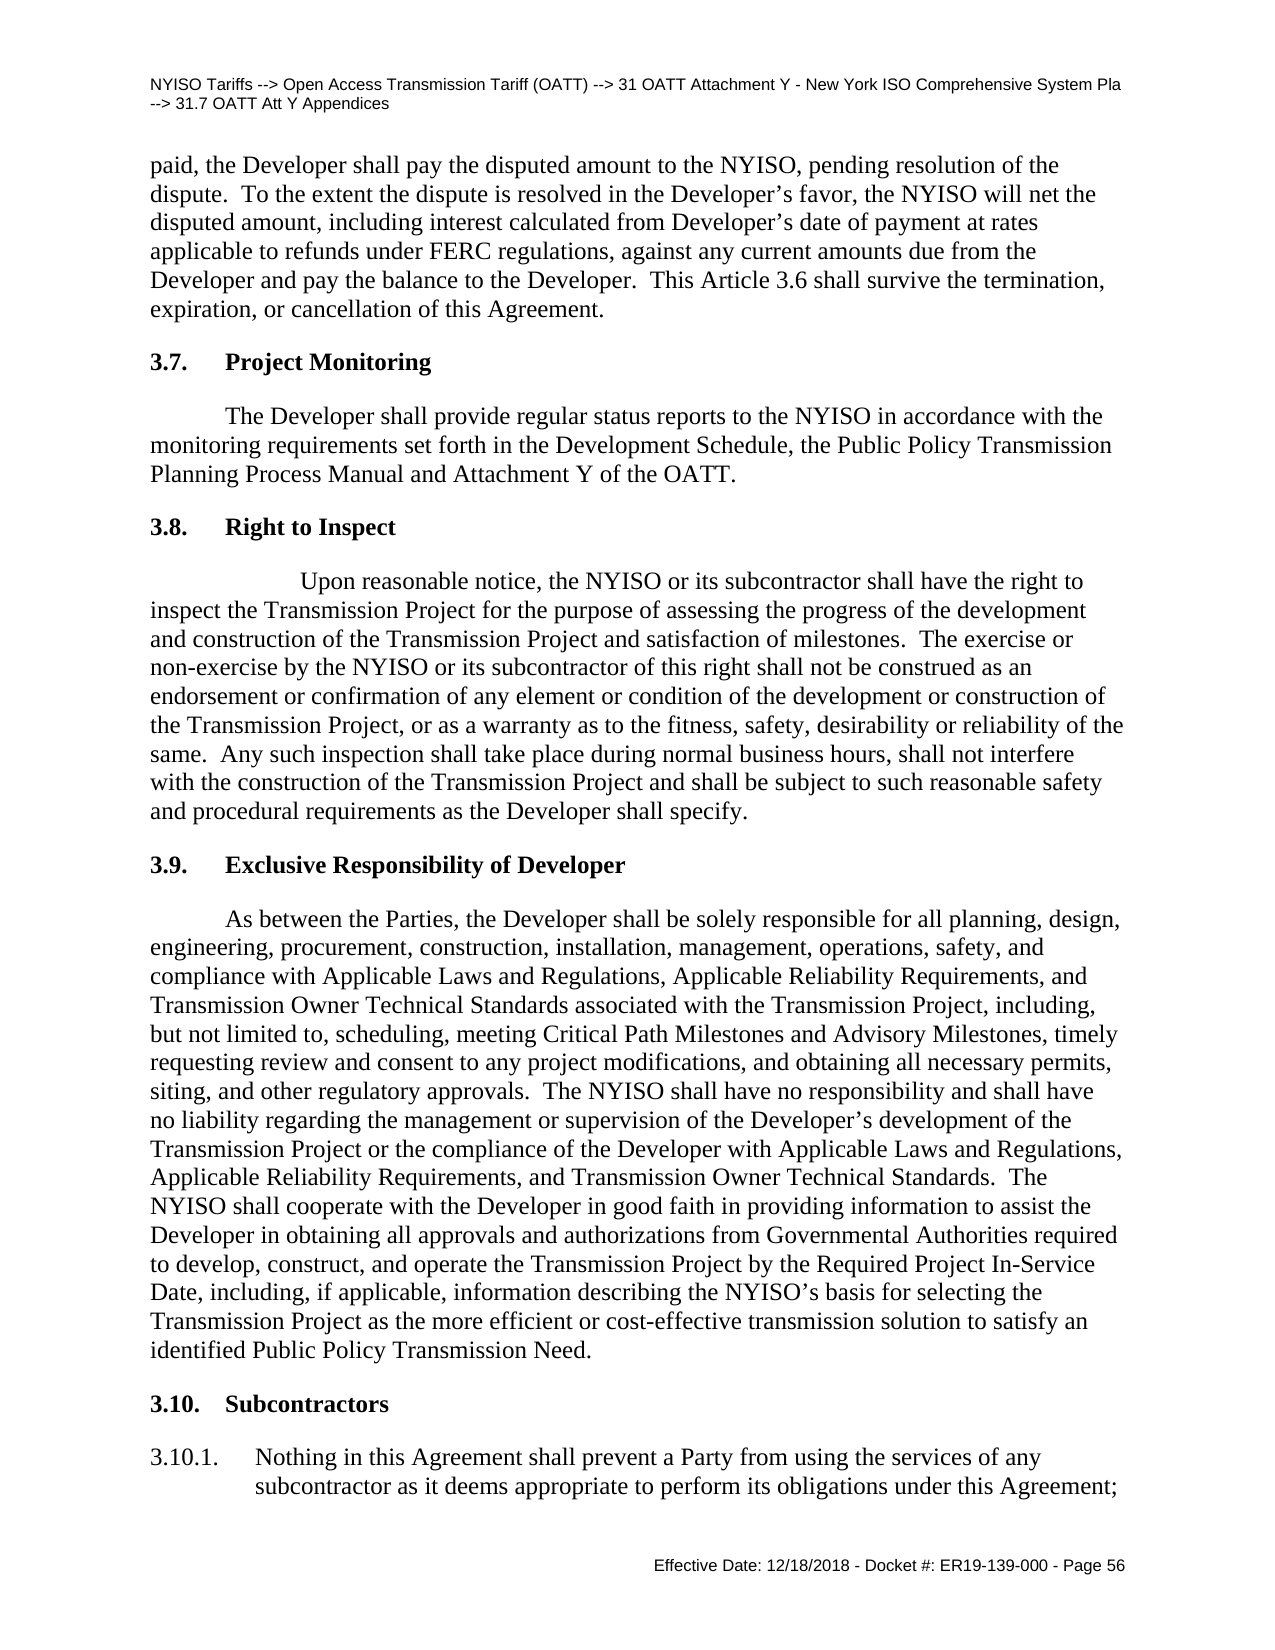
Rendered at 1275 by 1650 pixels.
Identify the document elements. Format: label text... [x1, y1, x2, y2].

text 3.9. Exclusive Responsibility of Developer [150, 850, 1162, 879]
text 3.8. Right to Inspect [150, 512, 1162, 541]
text Upon reasonable notice, the NYISO or its subcontractor shall have the right to inspect the Transmission Project for the purpose of assessing the progress of the development and construction of the Transmission Project and satisfaction of milestones. The exercise or non-exercise by the NYISO or its subcontractor of this right shall not be construed as an endorsement or confirmation of any element or condition of the development or construction of the Transmission Project, or as a warranty as to the fitness, safety, desirability or reliability of the same. Any such inspection shall take place during normal business hours, shall not interfere with the construction of the Transmission Project and shall be subject to such reasonable safety and procedural requirements as the Developer shall specify. [150, 566, 1125, 825]
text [150, 1442, 1125, 1500]
text As between the Parties, the Developer shall be solely responsible for all planning, design, engineering, procurement, construction, installation, management, operations, safety, and compliance with Applicable Laws and Regulations, Applicable Reliability Requirements, and Transmission Owner Technical Standards associated with the Transmission Project, including, but not limited to, scheduling, meeting Critical Path Milestones and Advisory Milestones, timely requesting review and consent to any project modifications, and obtaining all necessary permits, siting, and other regulatory approvals. The NYISO shall have no responsibility and shall have no liability regarding the management or supervision of the Developer’s development of the Transmission Project or the compliance of the Developer with Applicable Laws and Regulations, Applicable Reliability Requirements, and Transmission Owner Technical Standards. The NYISO shall cooperate with the Developer in good faith in providing information to assist the Developer in obtaining all approvals and authorizations from Governmental Authorities required to develop, construct, and operate the Transmission Project by the Required Project In-Service Date, including, if applicable, information describing the NYISO’s basis for selecting the Transmission Project as the more efficient or cost-effective transmission solution to satisfy an identified Public Policy Transmission Need. [150, 904, 1125, 1364]
text 3.10. Subcontractors [150, 1389, 1162, 1417]
text The Developer shall provide regular status reports to the NYISO in accordance with the monitoring requirements set forth in the Development Schedule, the Public Policy Transmission Planning Process Manual and Attachment Y of the OATT. [150, 401, 1125, 487]
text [150, 150, 1125, 322]
text 3.7. Project Monitoring [150, 347, 1162, 376]
